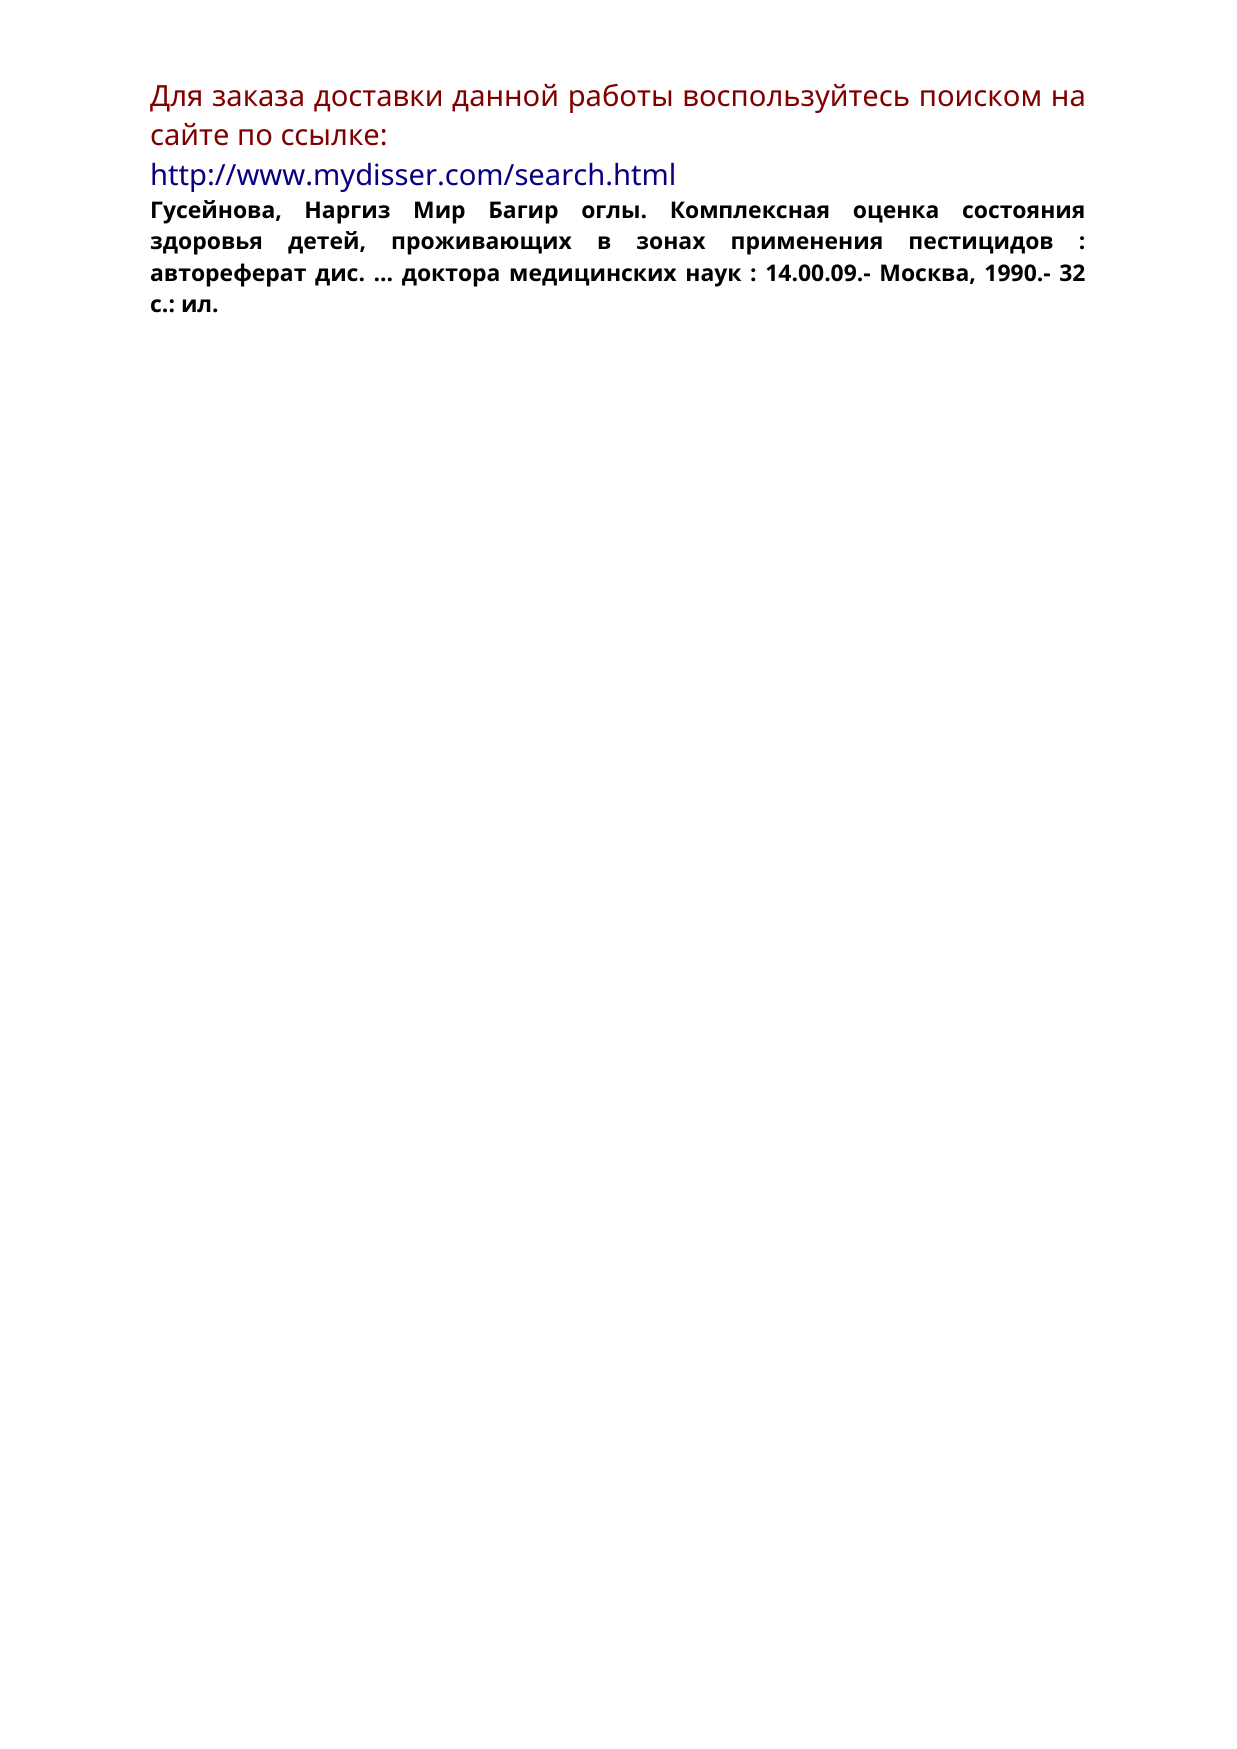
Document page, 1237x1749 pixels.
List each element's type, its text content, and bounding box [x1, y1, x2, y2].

text Гусейнова, Наргиз Мир Багир оглы. Комплексная оценка состояния здоровья детей, проживающих в зонах применения пестицидов : автореферат дис. ... доктора медицинских наук : 14.00.09.- Москва, 1990.- 32 с.: ил. [150, 194, 1086, 319]
